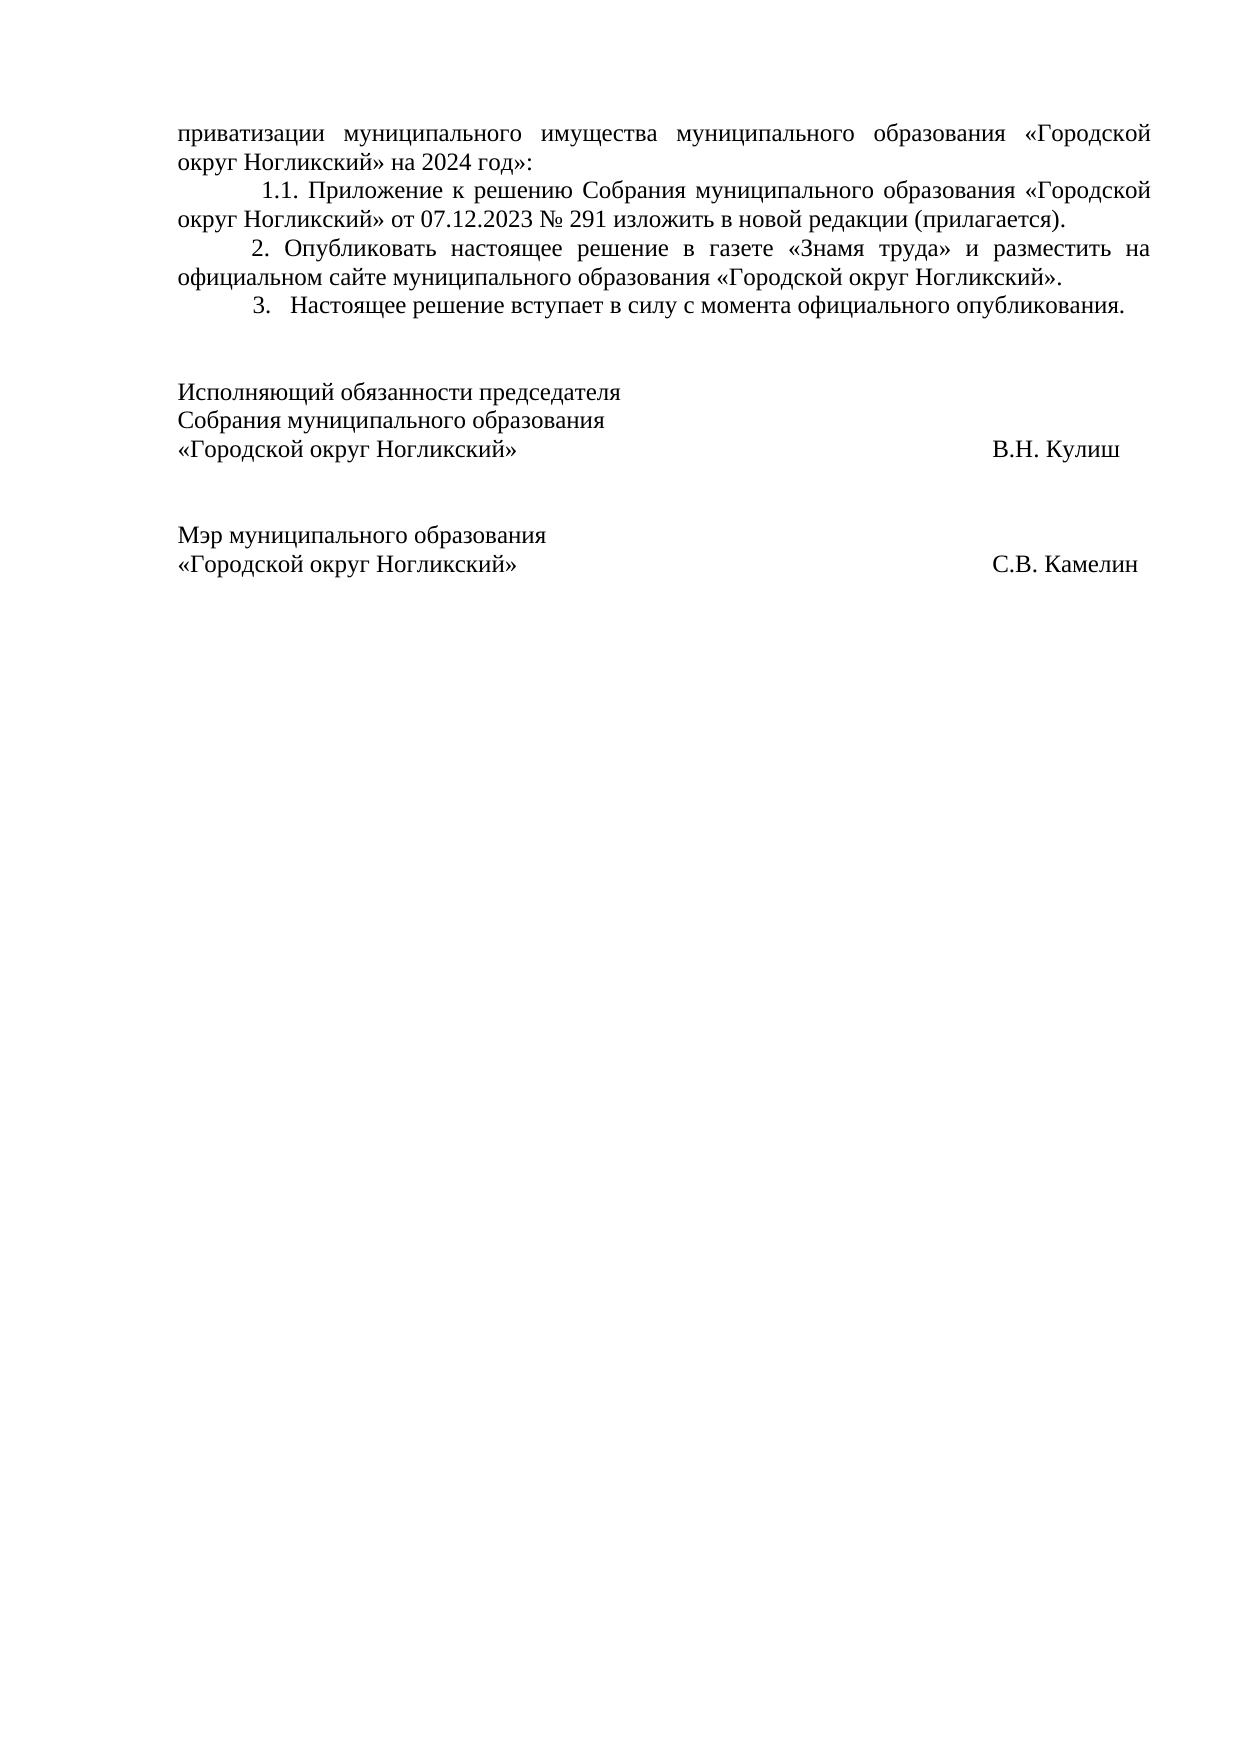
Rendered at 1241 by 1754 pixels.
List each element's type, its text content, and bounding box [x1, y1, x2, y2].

text 2. Опубликовать настоящее решение в газете «Знамя труда» и разместить на официальном сайте муниципального образования «Городской округ Ногликский». [177, 233, 1152, 291]
text «Городской округ Ногликский» С.В. Камелин [177, 549, 1152, 578]
text 1.1. Приложение к решению Собрания муниципального образования «Городской округ Ногликский» от 07.12.2023 № 291 изложить в новой редакции (прилагается). [177, 176, 1152, 233]
text 3. Настоящее решение вступает в силу с момента официального опубликования. [177, 291, 1152, 319]
text Собрания муниципального образования [177, 406, 1152, 434]
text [177, 118, 1152, 176]
text «Городской округ Ногликский» В.Н. Кулиш [177, 434, 1152, 463]
text Мэр муниципального образования [177, 521, 1152, 549]
text Исполняющий обязанности председателя [177, 377, 1152, 406]
